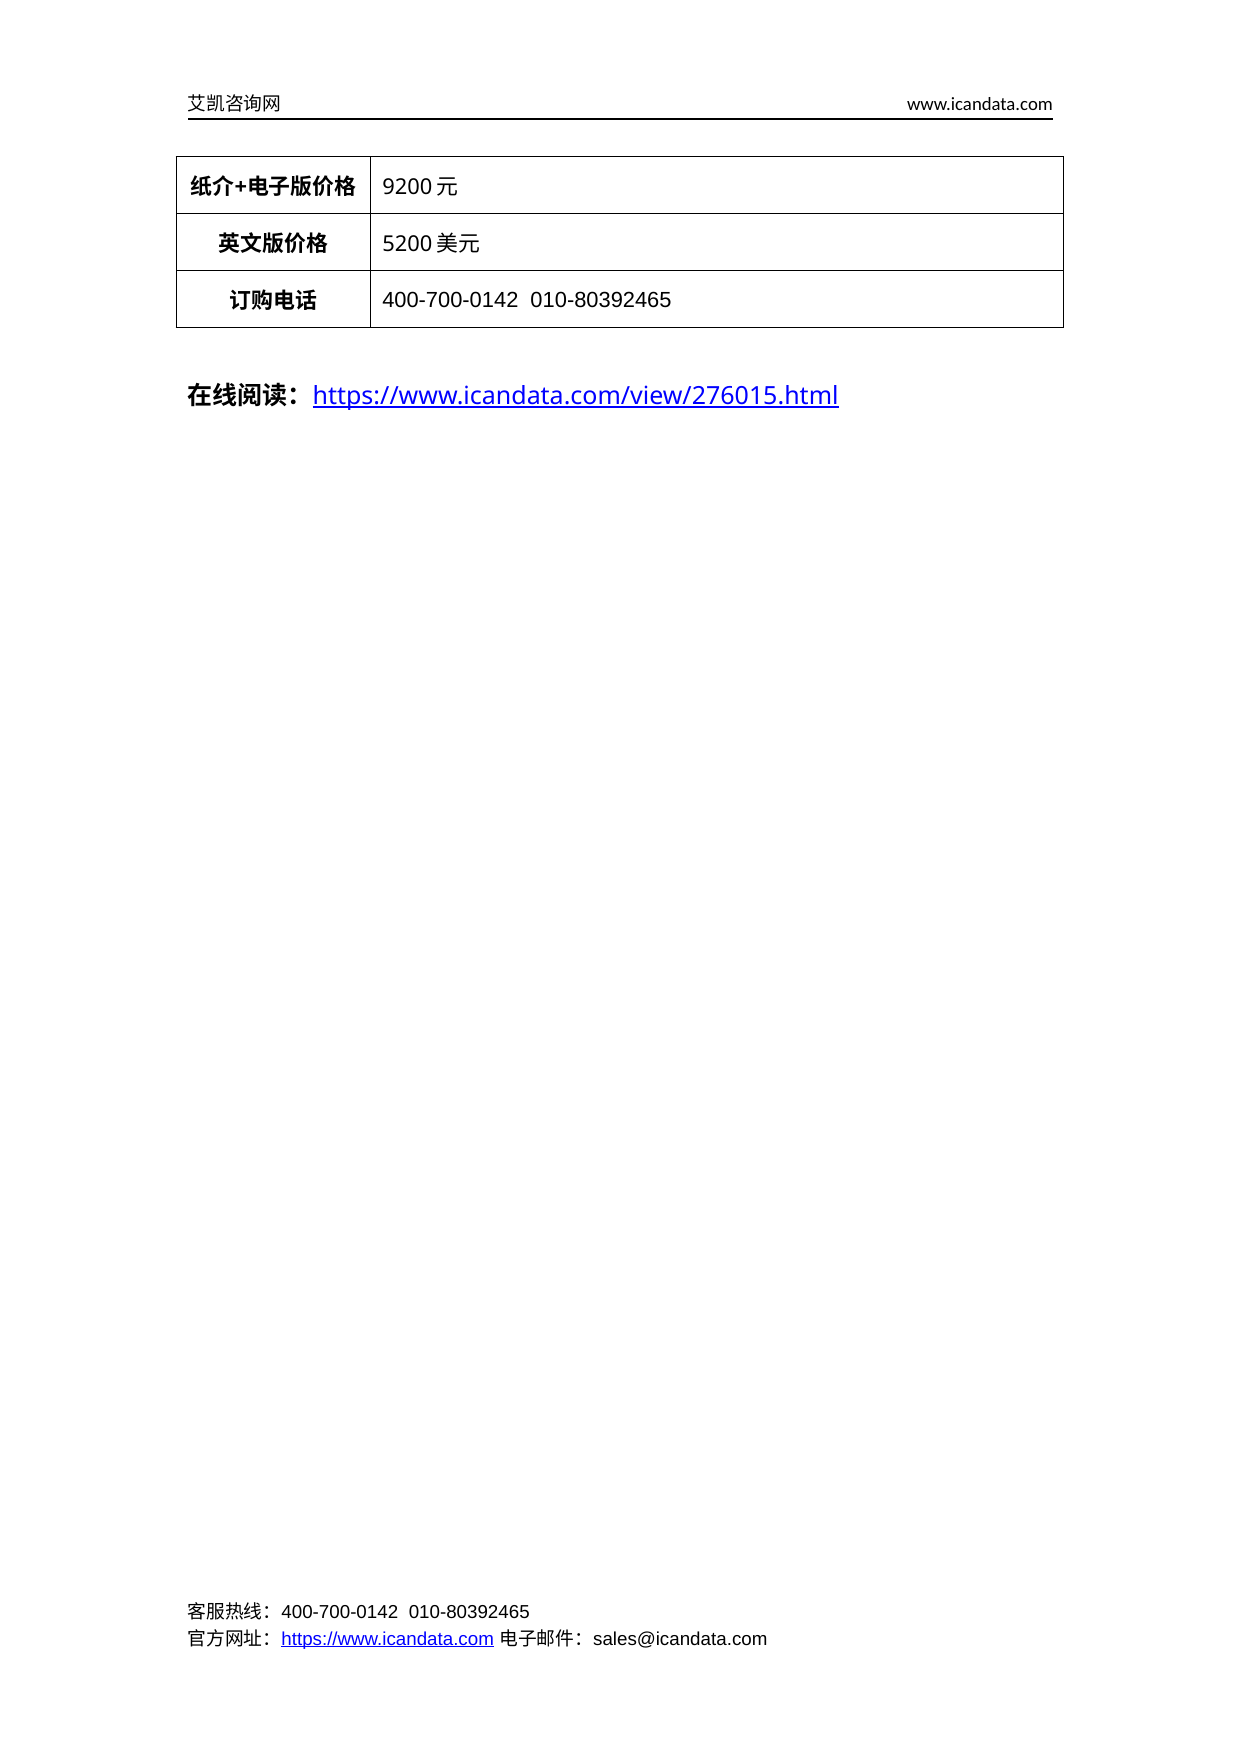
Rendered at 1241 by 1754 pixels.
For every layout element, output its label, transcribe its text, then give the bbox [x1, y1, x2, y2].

table_cell 订购电话 [177, 271, 370, 327]
table_cell 英文版价格 [177, 214, 370, 270]
table_cell 400-700-0142 010-80392465 [371, 271, 1063, 327]
text 在线阅读：https://www.icandata.com/view/276015.html [187, 361, 1053, 426]
table_cell 9200元 [371, 157, 1063, 213]
table_cell 5200美元 [371, 214, 1063, 270]
table_cell 纸介+电子版价格 [177, 157, 370, 213]
